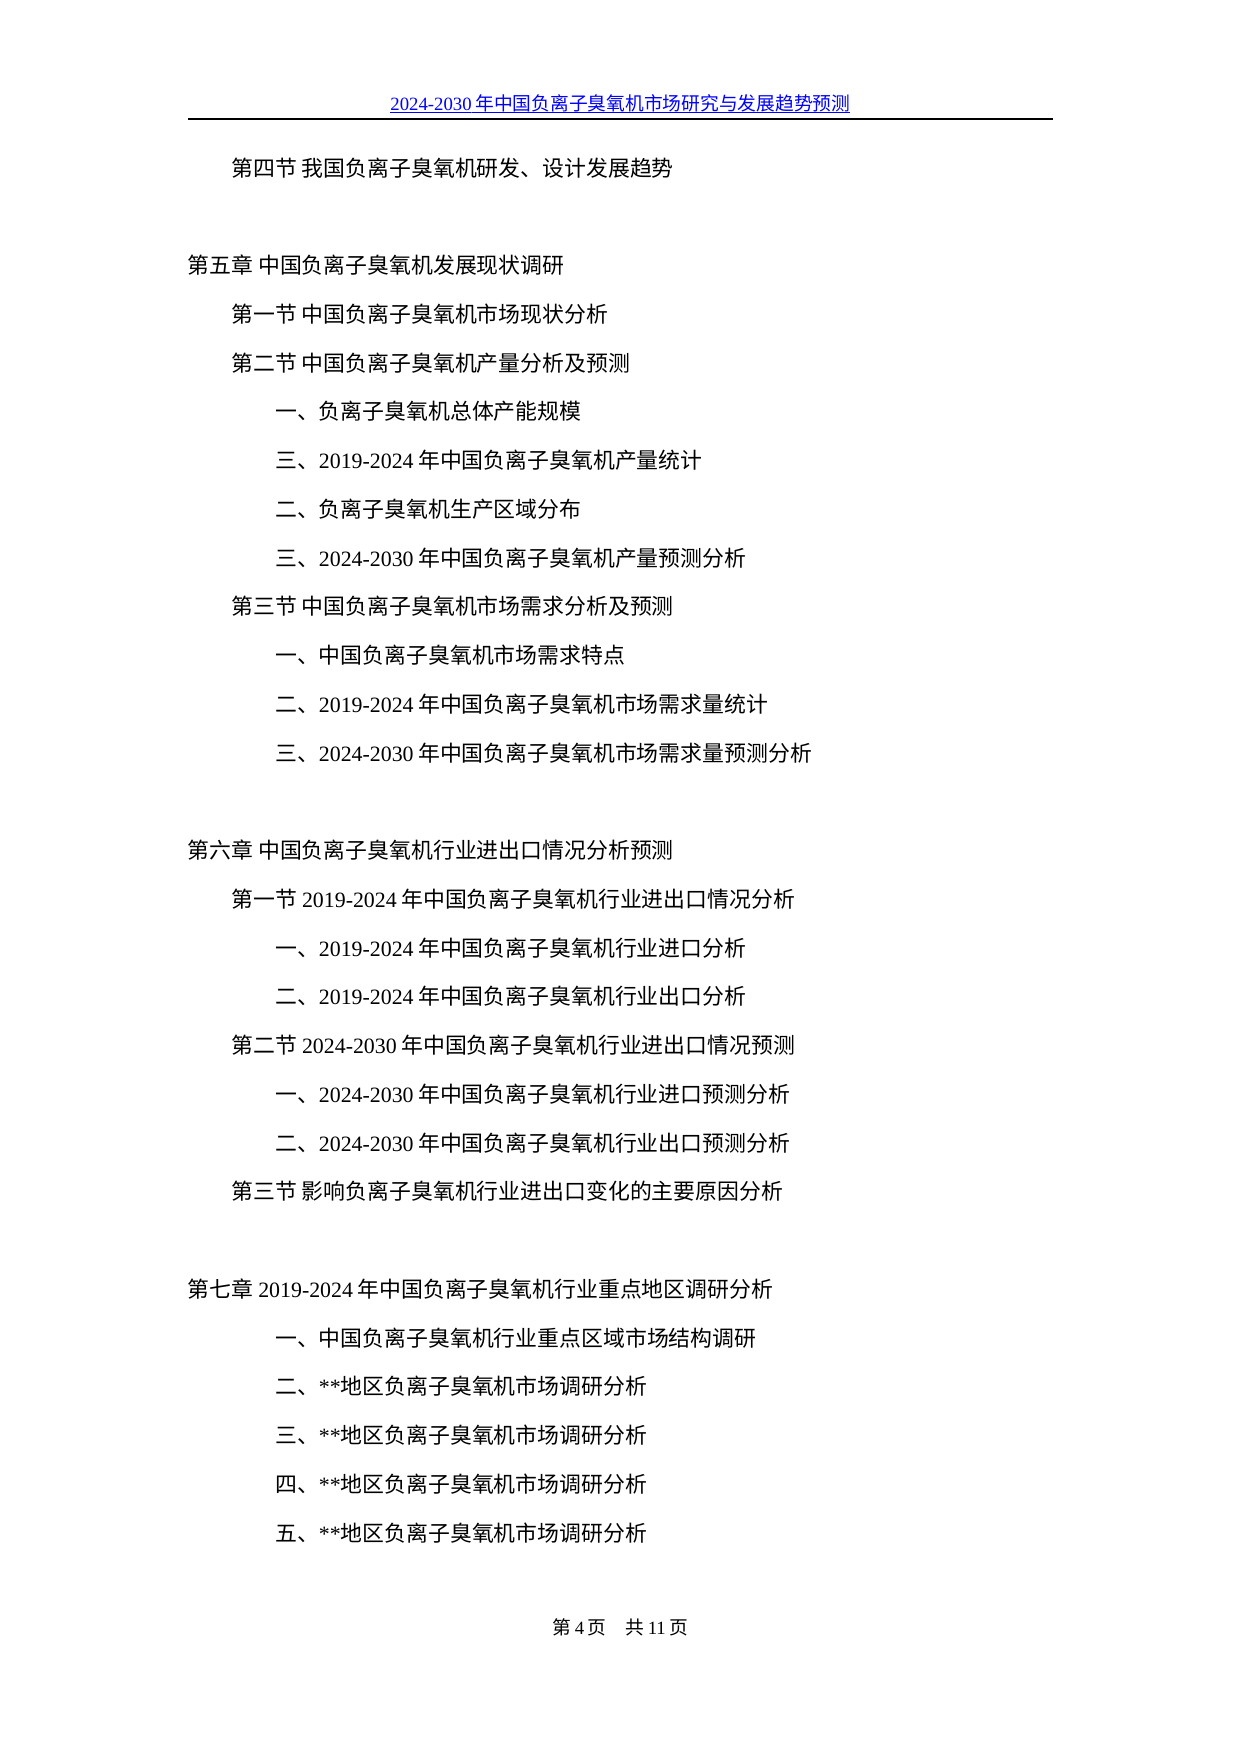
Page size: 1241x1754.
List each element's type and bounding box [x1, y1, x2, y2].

text [187, 150, 1053, 1548]
